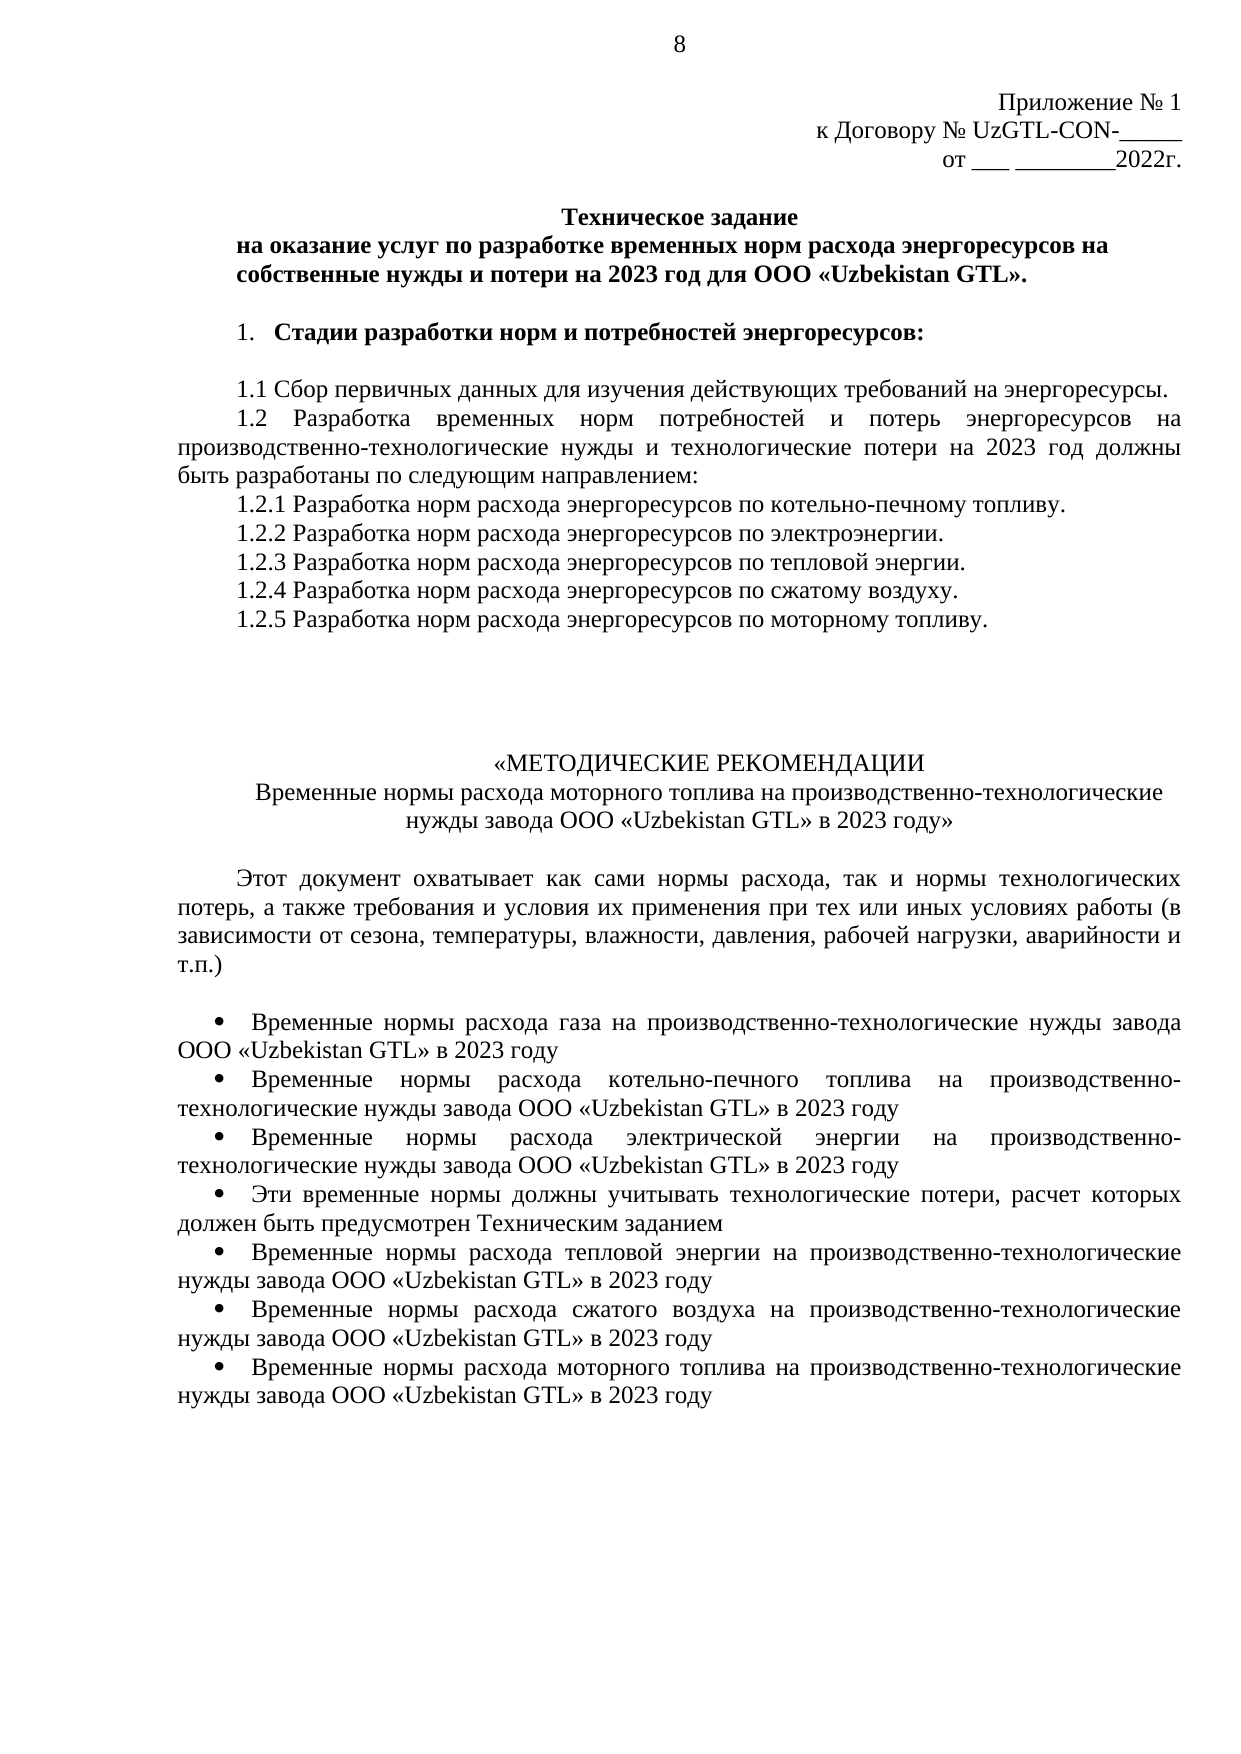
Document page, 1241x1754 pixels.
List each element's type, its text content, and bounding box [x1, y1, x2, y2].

list Временные нормы расхода газа на производственно-технологические нужды завода ООО «Uzbekistan GTL» в 2023 году [177, 1007, 1182, 1064]
text от ___ ________2022г. [177, 144, 1182, 173]
list Временные нормы расхода котельно-печного топлива на производственно-технологические нужды завода ООО «Uzbekistan GTL» в 2023 году [177, 1064, 1182, 1122]
list Эти временные нормы должны учитывать технологические потери, расчет которых должен быть предусмотрен Техническим заданием [177, 1179, 1182, 1237]
text Временные нормы расхода моторного топлива на производственно-технологические нужды завода ООО «Uzbekistan GTL» в 2023 году» [177, 777, 1182, 834]
text Этот документ охватывает как сами нормы расхода, так и нормы технологических потерь, а также требования и условия их применения при тех или иных условиях работы (в зависимости от сезона, температуры, влажности, давления, рабочей нагрузки, аварийности и т.п.) [177, 863, 1182, 978]
list Временные нормы расхода моторного топлива на производственно-технологические нужды завода ООО «Uzbekistan GTL» в 2023 году [177, 1352, 1182, 1409]
text 1.2.3 Разработка норм расхода энергоресурсов по тепловой энергии. [177, 547, 1182, 575]
text к Договору № UzGTL-CON-_____ [177, 115, 1182, 144]
text 1.1 Сбор первичных данных для изучения действующих требований на энергоресурсы. [177, 374, 1182, 403]
text «МЕТОДИЧЕСКИЕ РЕКОМЕНДАЦИИ [177, 748, 1182, 777]
list Временные нормы расхода электрической энергии на производственно-технологические нужды завода ООО «Uzbekistan GTL» в 2023 году [177, 1122, 1182, 1179]
text на оказание услуг по разработке временных норм расхода энергоресурсов на [177, 230, 1182, 259]
text 1.2.5 Разработка норм расхода энергоресурсов по моторному топливу. [177, 604, 1182, 633]
text 1.2.4 Разработка норм расхода энергоресурсов по сжатому воздуху. [177, 575, 1182, 604]
list Стадии разработки норм и потребностей энергоресурсов: [236, 317, 1182, 345]
text собственные нужды и потери на 2023 год для ООО «Uzbekistan GTL». [177, 259, 1182, 288]
text 1.2.2 Разработка норм расхода энергоресурсов по электроэнергии. [177, 518, 1182, 547]
list Временные нормы расхода тепловой энергии на производственно-технологические нужды завода ООО «Uzbekistan GTL» в 2023 году [177, 1237, 1182, 1294]
list Временные нормы расхода сжатого воздуха на производственно-технологические нужды завода ООО «Uzbekistan GTL» в 2023 году [177, 1294, 1182, 1352]
text Техническое задание [177, 202, 1182, 230]
text 1.2 Разработка временных норм потребностей и потерь энергоресурсов на производственно-технологические нужды и технологические потери на 2023 год должны быть разработаны по следующим направлением: [177, 403, 1182, 489]
text 1.2.1 Разработка норм расхода энергоресурсов по котельно-печному топливу. [177, 489, 1182, 518]
text Приложение № 1 [177, 87, 1182, 115]
